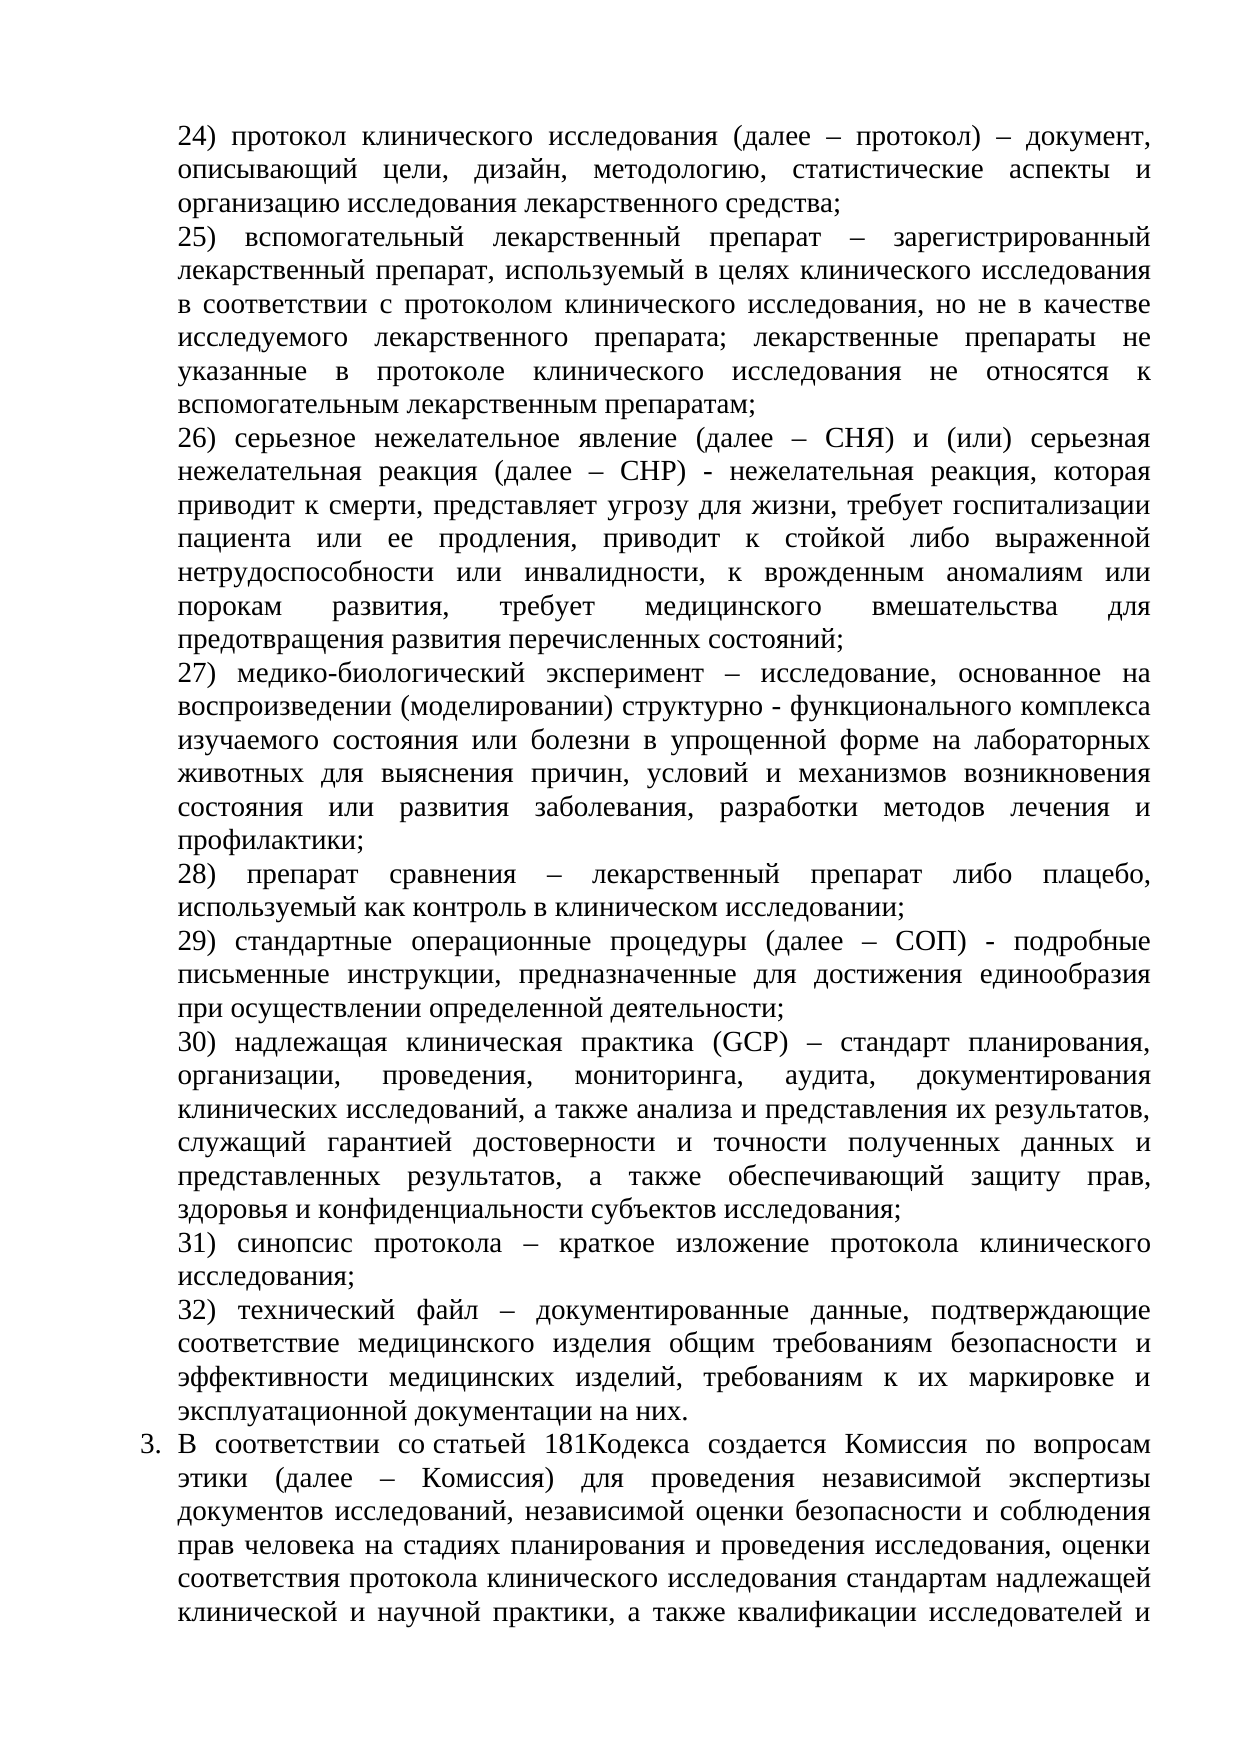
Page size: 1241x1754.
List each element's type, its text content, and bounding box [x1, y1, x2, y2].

text 32) технический файл – документированные данные, подтверждающие соответствие медицинского изделия общим требованиям безопасности и эффективности медицинских изделий, требованиям к их маркировке и эксплуатационной документации на них. [177, 1292, 1152, 1426]
text 25) вспомогательный лекарственный препарат – зарегистрированный лекарственный препарат, используемый в целях клинического исследования в соответствии с протоколом клинического исследования, но не в качестве исследуемого лекарственного препарата; лекарственные препараты не указанные в протоколе клинического исследования не относятся к вспомогательным лекарственным препаратам; [177, 219, 1152, 420]
text 24) протокол клинического исследования (далее – протокол) – документ, описывающий цели, дизайн, методологию, статистические аспекты и организацию исследования лекарственного средства; [177, 118, 1152, 219]
text 31) синопсис протокола – краткое изложение протокола клинического исследования; [177, 1225, 1152, 1292]
text 26) серьезное нежелательное явление (далее – СНЯ) и (или) серьезная нежелательная реакция (далее – СНР) - нежелательная реакция, которая приводит к смерти, представляет угрозу для жизни, требует госпитализации пациента или ее продления, приводит к стойкой либо выраженной нетрудоспособности или инвалидности, к врожденным аномалиям или порокам развития, требует медицинского вмешательства для предотвращения развития перечисленных состояний; [177, 420, 1152, 655]
text 27) медико-биологический эксперимент – исследование, основанное на воспроизведении (моделировании) структурно - функционального комплекса изучаемого состояния или болезни в упрощенной форме на лабораторных животных для выяснения причин, условий и механизмов возникновения состояния или развития заболевания, разработки методов лечения и профилактики; [177, 655, 1152, 856]
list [140, 1426, 1152, 1627]
text 29) стандартные операционные процедуры (далее – СОП) - подробные письменные инструкции, предназначенные для достижения единообразия при осуществлении определенной деятельности; [177, 923, 1152, 1024]
text 28) препарат сравнения – лекарственный препарат либо плацебо, используемый как контроль в клиническом исследовании; [177, 856, 1152, 923]
text 30) надлежащая клиническая практика (GCP) – стандарт планирования, организации, проведения, мониторинга, аудита, документирования клинических исследований, а также анализа и представления их результатов, служащий гарантией достоверности и точности полученных данных и представленных результатов, а также обеспечивающий защиту прав, здоровья и конфиденциальности субъектов исследования; [177, 1024, 1152, 1225]
